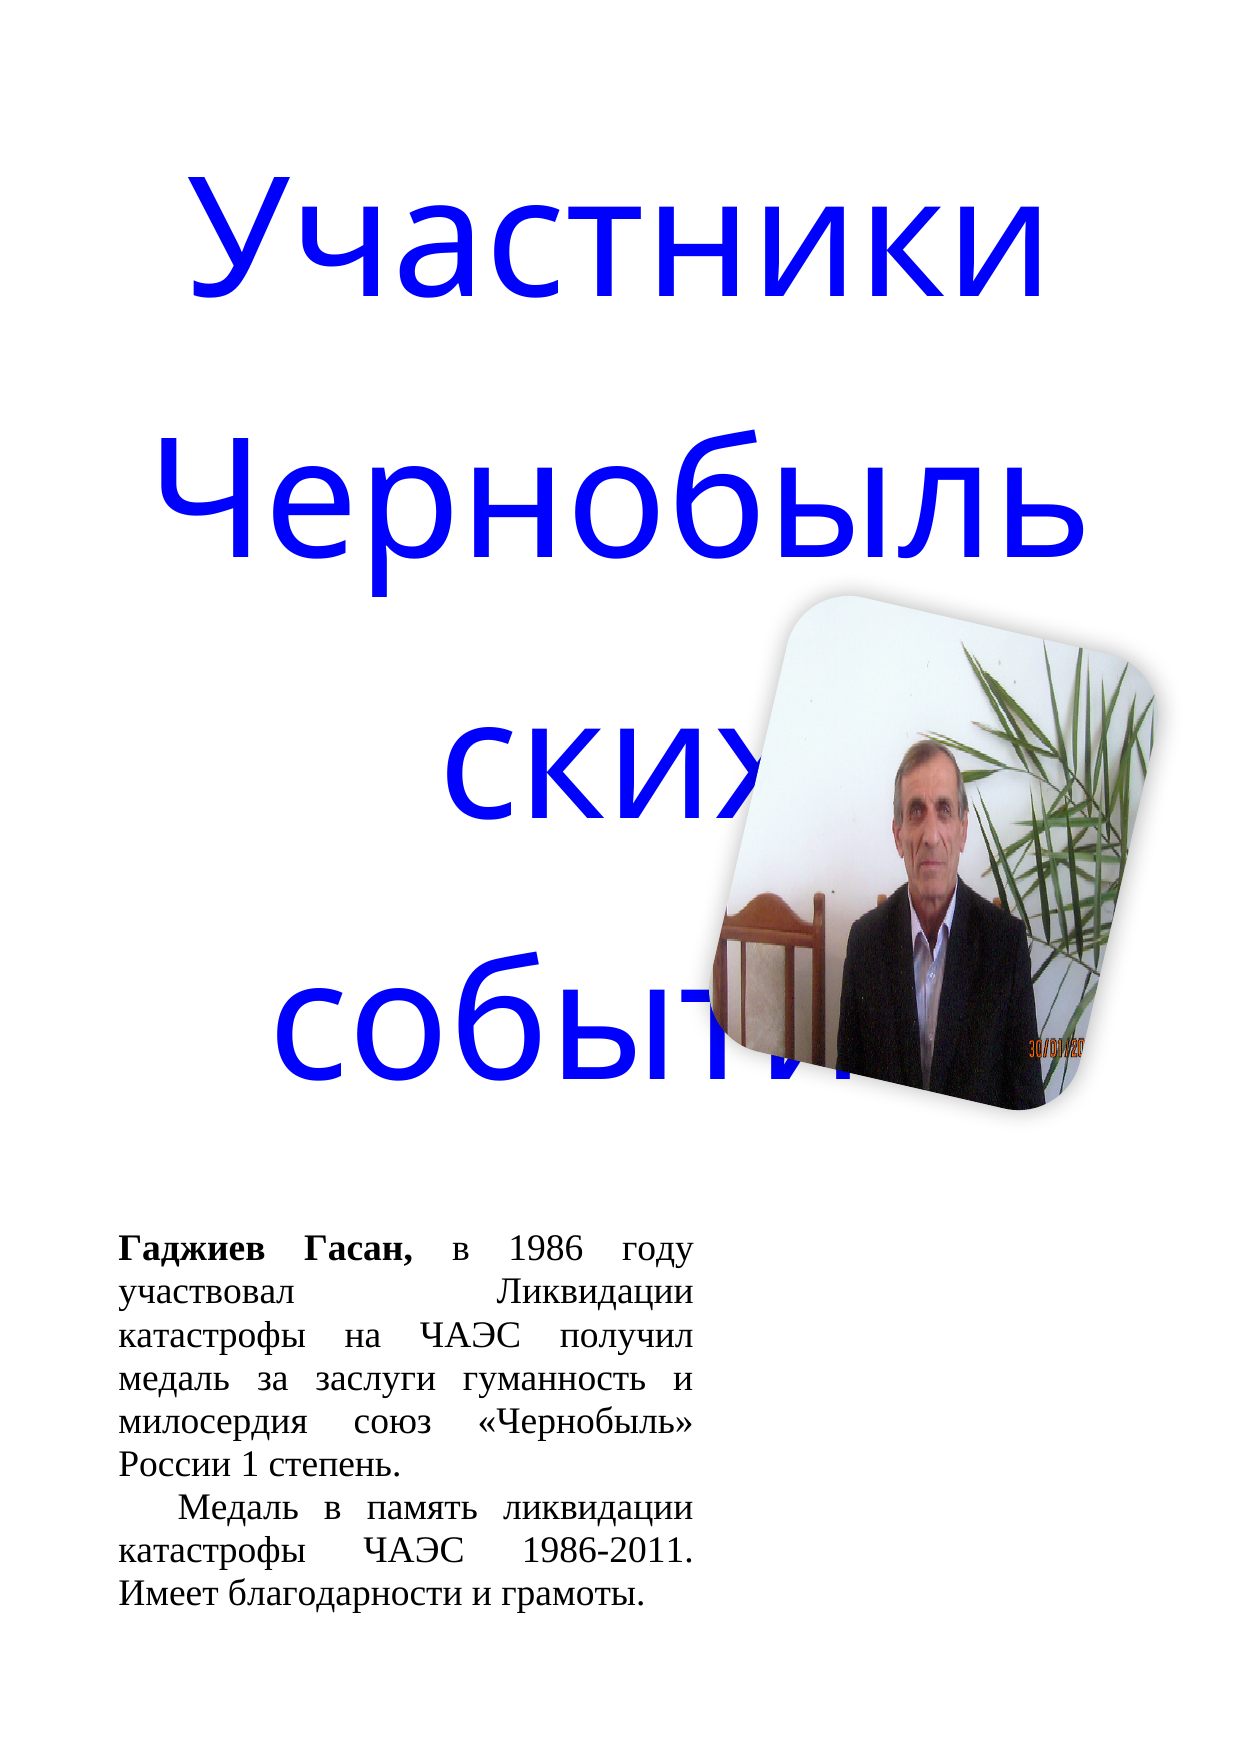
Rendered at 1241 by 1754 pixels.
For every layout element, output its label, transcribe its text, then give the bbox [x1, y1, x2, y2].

picture [709, 595, 1159, 1111]
text Участники Чернобыльских событий [118, 118, 1122, 1128]
text Гаджиев Гасан, в 1986 году участвовал Ликвидации катастрофы на ЧАЭС получил медаль за заслуги гуманность и милосердия союз «Чернобыль» России 1 степень. [118, 1226, 694, 1484]
text Медаль в память ликвидации катастрофы ЧАЭС 1986-2011. Имеет благодарности и грамоты. [118, 1484, 694, 1614]
